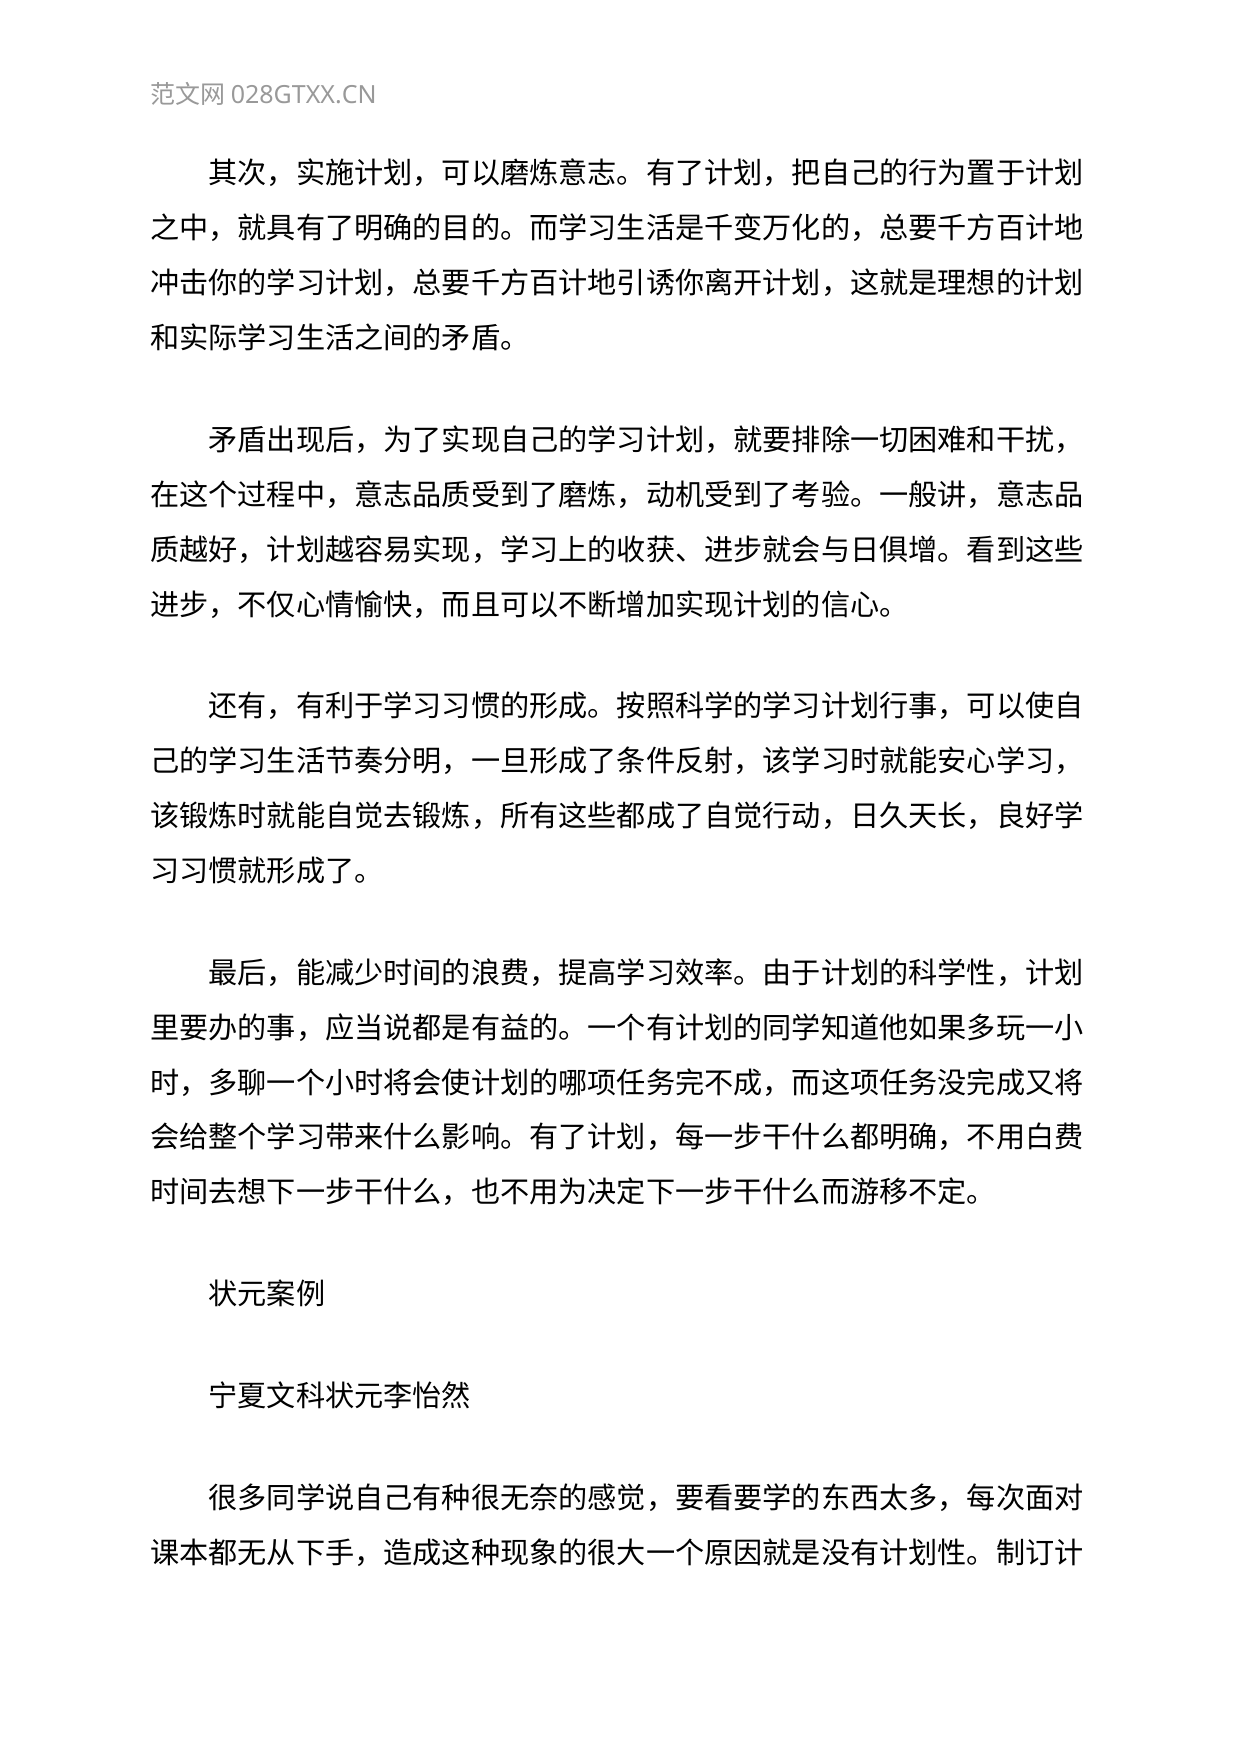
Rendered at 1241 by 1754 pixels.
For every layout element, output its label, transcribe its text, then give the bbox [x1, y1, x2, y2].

text 状元案例 [150, 1271, 1090, 1313]
text 最后，能减少时间的浪费，提高学习效率。由于计划的科学性，计划里要办的事，应当说都是有益的。一个有计划的同学知道他如果多玩一小时，多聊一个小时将会使计划的哪项任务完不成，而这项任务没完成又将会给整个学习带来什么影响。有了计划，每一步干什么都明确，不用白费时间去想下一步干什么，也不用为决定下一步干什么而游移不定。 [150, 949, 1090, 1211]
text 矛盾出现后，为了实现自己的学习计划，就要排除一切困难和干扰，在这个过程中，意志品质受到了磨炼，动机受到了考验。一般讲，意志品质越好，计划越容易实现，学习上的收获、进步就会与日俱增。看到这些进步，不仅心情愉快，而且可以不断增加实现计划的信心。 [150, 416, 1090, 623]
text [150, 1474, 1090, 1571]
text 还有，有利于学习习惯的形成。按照科学的学习计划行事，可以使自己的学习生活节奏分明，一旦形成了条件反射，该学习时就能安心学习，该锻炼时就能自觉去锻炼，所有这些都成了自觉行动，日久天长，良好学习习惯就形成了。 [150, 683, 1090, 890]
text 宁夏文科状元李怡然 [150, 1372, 1090, 1415]
text 其次，实施计划，可以磨炼意志。有了计划，把自己的行为置于计划之中，就具有了明确的目的。而学习生活是千变万化的，总要千方百计地冲击你的学习计划，总要千方百计地引诱你离开计划，这就是理想的计划和实际学习生活之间的矛盾。 [150, 150, 1090, 357]
